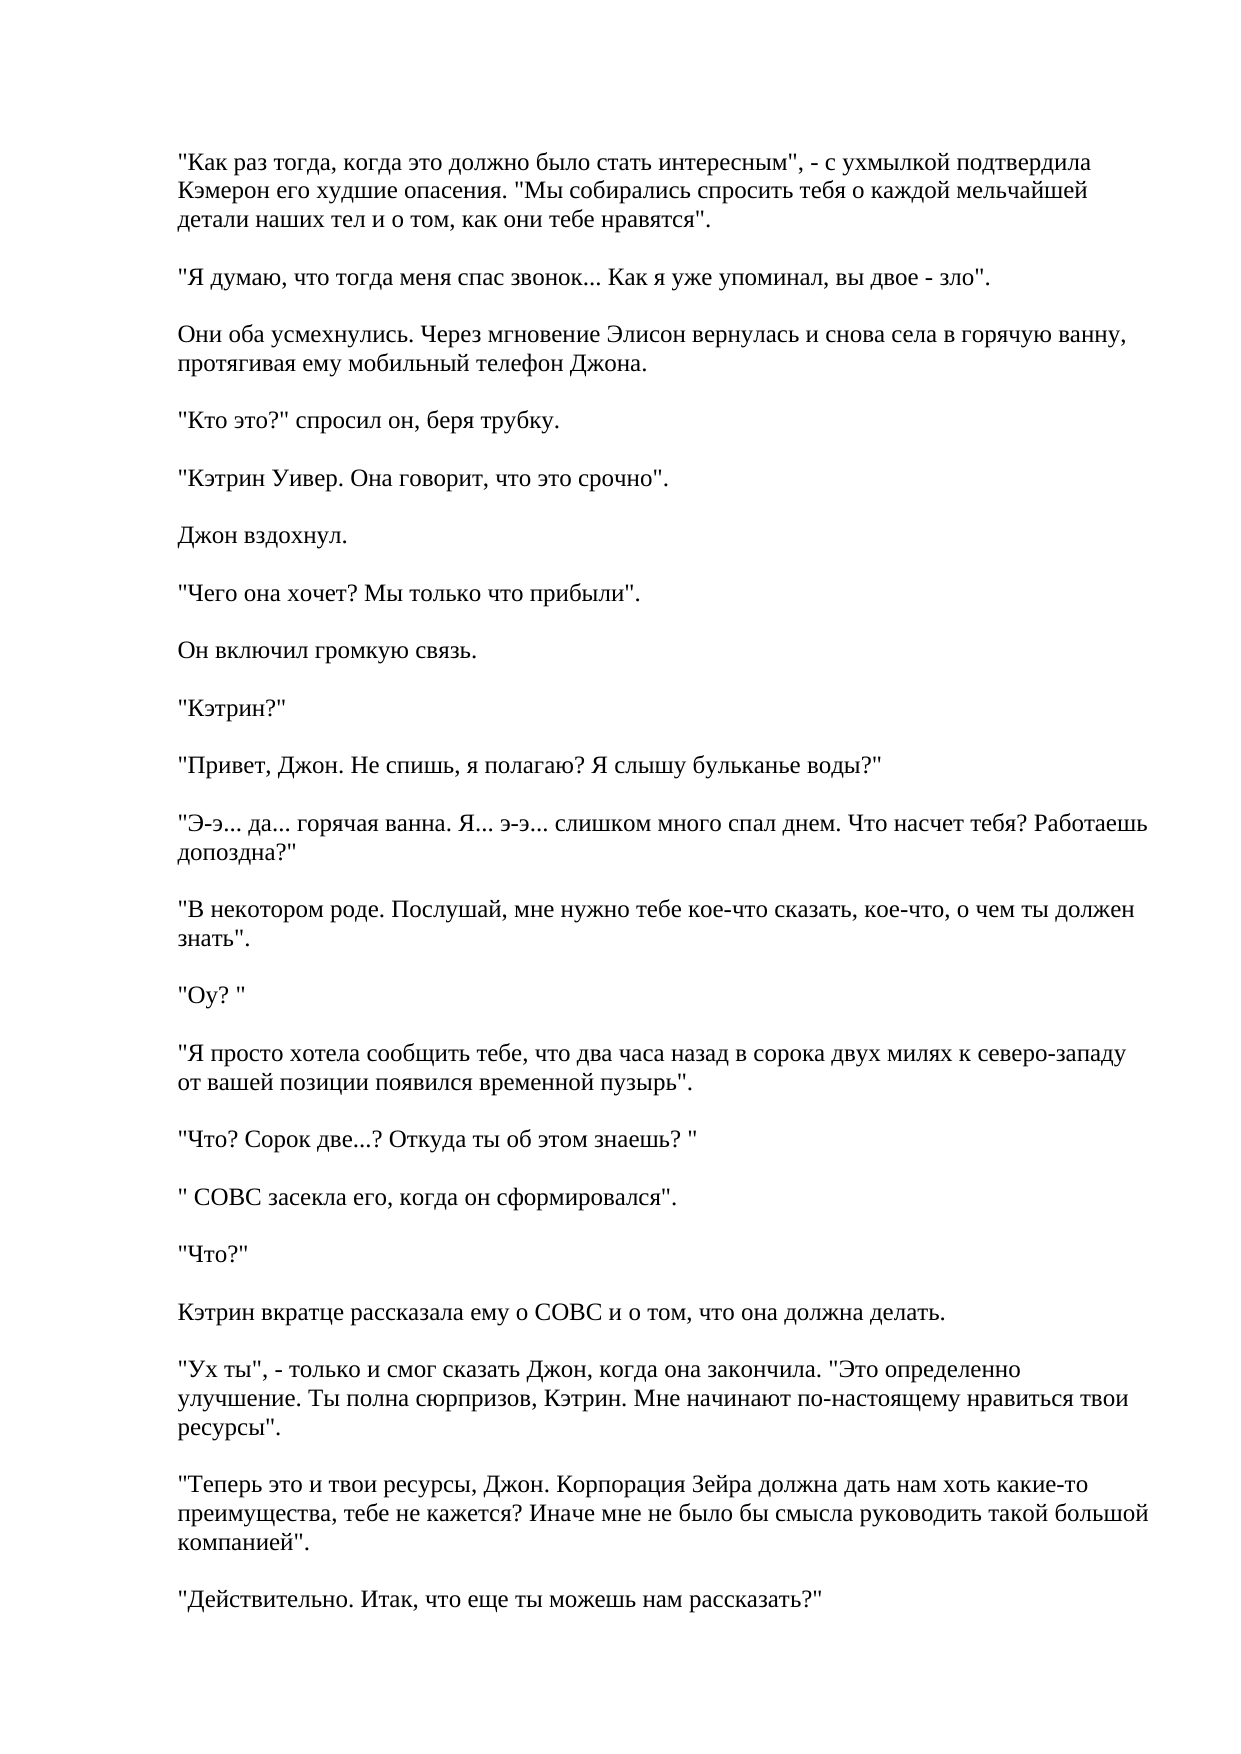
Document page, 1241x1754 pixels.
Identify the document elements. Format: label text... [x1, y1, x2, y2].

text "Действительно. Итак, что еще ты можешь нам рассказать?" [177, 1584, 1152, 1613]
text "Я думаю, что тогда меня спас звонок... Как я уже упоминал, вы двое - зло". [177, 262, 1152, 291]
text "Кэтрин?" [177, 693, 1152, 722]
text Он включил громкую связь. [177, 636, 1152, 664]
text "Кэтрин Уивер. Она говорит, что это срочно". [177, 463, 1152, 492]
text Они оба усмехнулись. Через мгновение Элисон вернулась и снова села в горячую ванну, протягивая ему мобильный телефон Джона. [177, 319, 1152, 377]
text " СОВС засекла его, когда он сформировался". [177, 1182, 1152, 1211]
text "Как раз тогда, когда это должно было стать интересным", - с ухмылкой подтвердила Кэмерон его худшие опасения. "Мы собирались спросить тебя о каждой мельчайшей детали наших тел и о том, как они тебе нравятся". [177, 147, 1152, 233]
text "Что?" [177, 1239, 1152, 1268]
text "Чего она хочет? Мы только что прибыли". [177, 578, 1152, 607]
text "Э-э... да... горячая ванна. Я... э-э... слишком много спал днем. Что насчет тебя? Работаешь допоздна?" [177, 808, 1152, 866]
text "Теперь это и твои ресурсы, Джон. Корпорация Зейра должна дать нам хоть какие-то преимущества, тебе не кажется? Иначе мне не было бы смысла руководить такой большой компанией". [177, 1469, 1152, 1556]
text "Я просто хотела сообщить тебе, что два часа назад в сорока двух милях к северо-западу от вашей позиции появился временной пузырь". [177, 1038, 1152, 1096]
text "Кто это?" спросил он, беря трубку. [177, 406, 1152, 434]
text "Оу? " [177, 981, 1152, 1009]
text "Что? Сорок две...? Откуда ты об этом знаешь? " [177, 1124, 1152, 1153]
text "Ух ты", - только и смог сказать Джон, когда она закончила. "Это определенно улучшение. Ты полна сюрпризов, Кэтрин. Мне начинают по-настоящему нравиться твои ресурсы". [177, 1354, 1152, 1441]
text "Привет, Джон. Не спишь, я полагаю? Я слышу бульканье воды?" [177, 751, 1152, 779]
text "В некотором роде. Послушай, мне нужно тебе кое-что сказать, кое-что, о чем ты должен знать". [177, 894, 1152, 952]
text Кэтрин вкратце рассказала ему о СОВС и о том, что она должна делать. [177, 1297, 1152, 1326]
text Джон вздохнул. [177, 521, 1152, 549]
